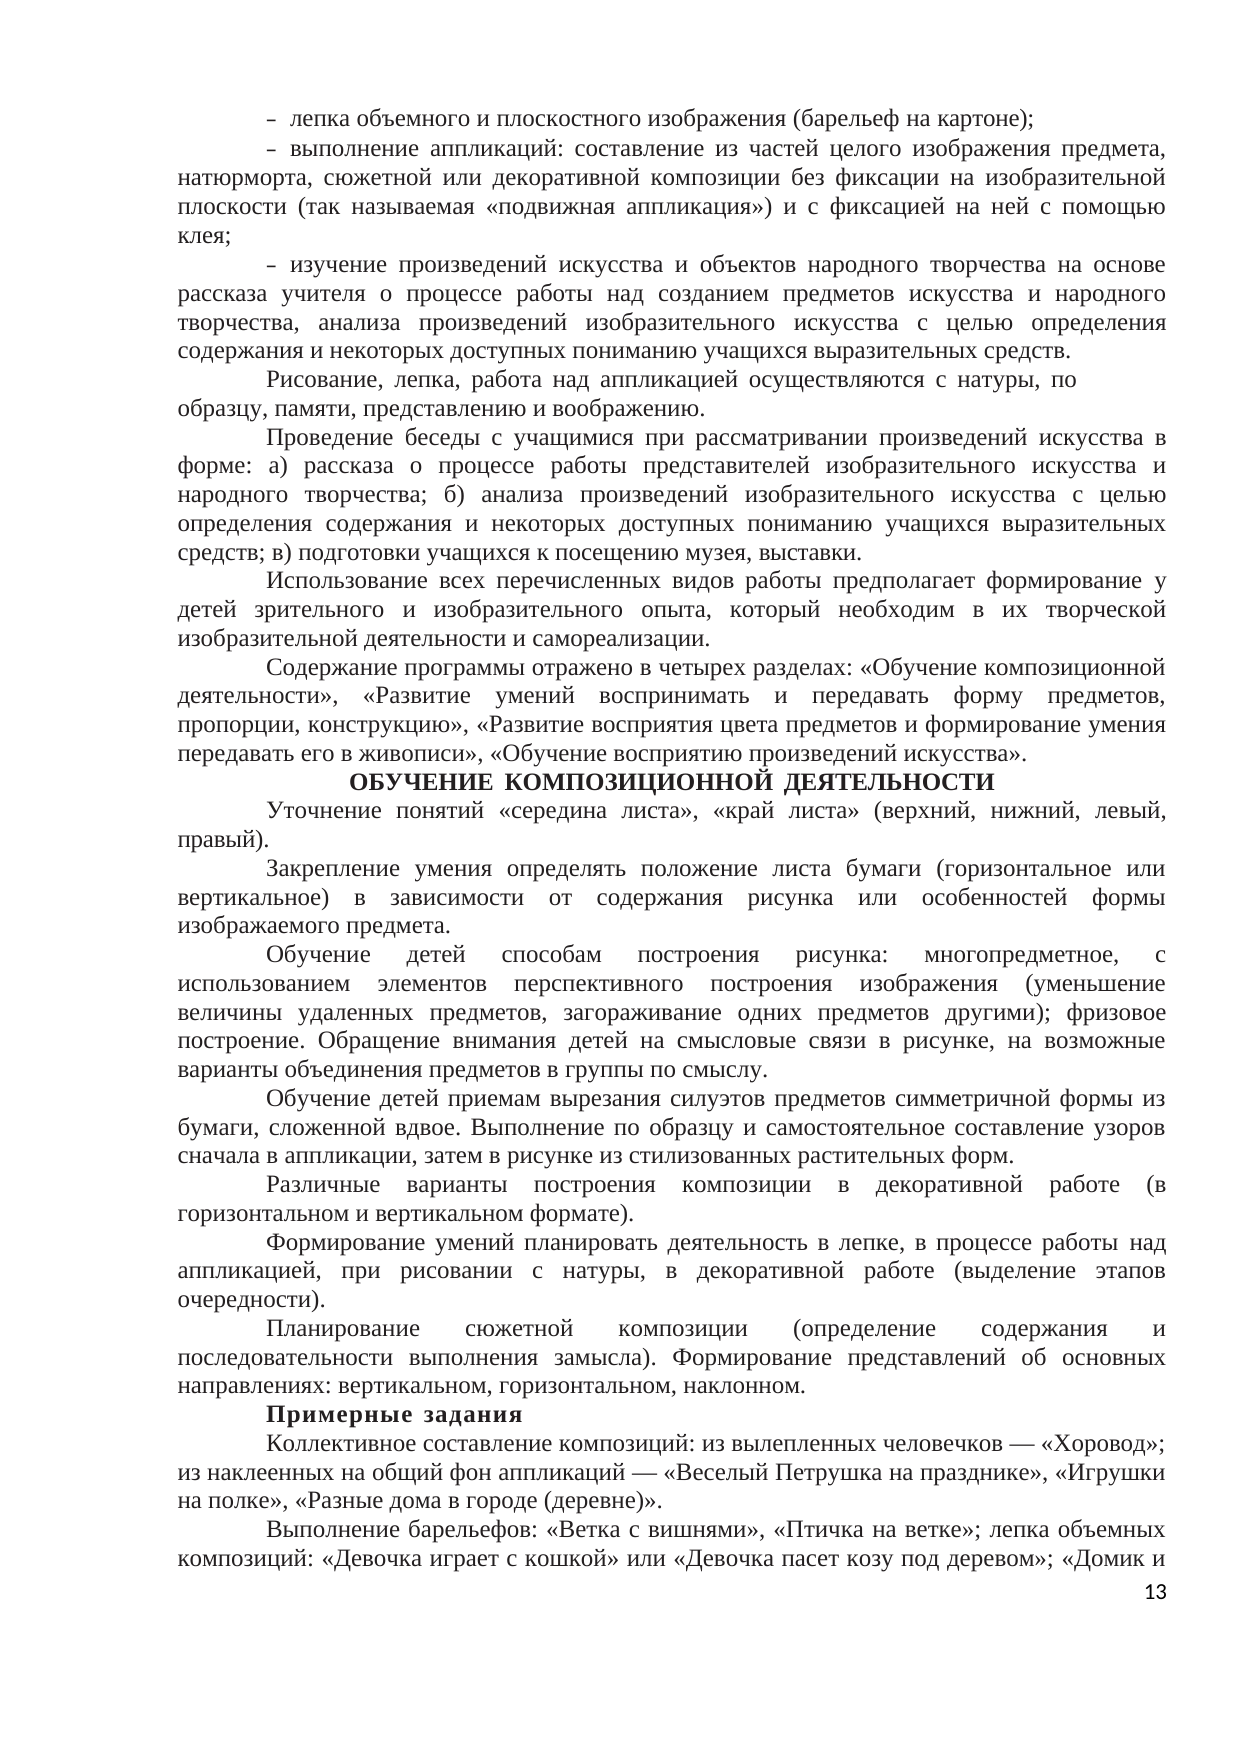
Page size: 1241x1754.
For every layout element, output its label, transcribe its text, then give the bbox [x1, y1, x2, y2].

text Планирование сюжетной композиции (определение содержания и последовательности выполнения замысла). Формирование представлений об основных направлениях: вертикальном, горизонтальном, наклонном. [177, 1313, 1167, 1399]
text Закрепление умения определять положение листа бумаги (горизонтальное или вертикальное) в зависимости от содержания рисунка или особенностей формы изображаемого предмета. [177, 853, 1167, 939]
list Рисование, лепка, работа над аппликацией осуществляются с натуры, по образцу, памяти, представлению и воображению. [177, 364, 1167, 422]
text Обучение детей приемам вырезания силуэтов предметов симметричной формы из бумаги, сложенной вдвое. Выполнение по образцу и самостоятельное составление узоров сначала в аппликации, затем в рисунке из стилизованных растительных форм. [177, 1083, 1167, 1169]
text Обучение композиционной деятельности [177, 767, 1167, 796]
text Уточнение понятий «середина листа», «край листа» (верхний, нижний, левый, правый). [177, 796, 1167, 853]
text Проведение беседы с учащимися при рассматривании произведений искусства в форме: а) рассказа о процессе работы представителей изобразительного искусства и народного творчества; б) анализа произведений изобразительного искусства с целью определения содержания и некоторых доступных пониманию учащихся выразительных средств; в) подготовки учащихся к посещению музея, выставки. [177, 422, 1167, 566]
text Коллективное составление композиций: из вылепленных человечков — «Хоровод»; из наклеенных на общий фон аппликаций — «Веселый Петрушка на празднике», «Игрушки на полке», «Разные дома в городе (деревне)». [177, 1428, 1167, 1514]
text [177, 1514, 1167, 1572]
text Формирование умений планировать деятельность в лепке, в процессе работы над аппликацией, при рисовании с натуры, в декоративной работе (выделение этапов очередности). [177, 1227, 1167, 1313]
text Примерные задания [177, 1399, 1167, 1428]
text Использование всех перечисленных видов работы предполагает формирование у детей зрительного и изобразительного опыта, который необходим в их творческой изобразительной деятельности и самореализации. [177, 566, 1167, 652]
text Содержание программы отражено в четырех разделах: «Обучение композиционной деятельности», «Развитие умений воспринимать и передавать форму предметов, пропорции, конструкцию», «Развитие восприятия цвета предметов и формирование умения передавать его в живописи», «Обучение восприятию произведений искусства». [177, 652, 1167, 767]
list изучение произведений искусства и объектов народного творчества на основе рассказа учителя о процессе работы над созданием предметов искусства и народного творчества, анализа произведений изобразительного искусства с целью определения содержания и некоторых доступных пониманию учащихся выразительных средств. [177, 249, 1167, 364]
list лепка объемного и плоскостного изображения (барельеф на картоне); [177, 103, 1167, 133]
text Обучение детей способам построения рисунка: многопредметное, с использованием элементов перспективного построения изображения (уменьшение величины удаленных предметов, загораживание одних предметов другими); фризовое построение. Обращение внимания детей на смысловые связи в рисунке, на возможные варианты объединения предметов в группы по смыслу. [177, 939, 1167, 1083]
text Различные варианты построения композиции в декоративной работе (в горизонтальном и вертикальном формате). [177, 1169, 1167, 1227]
list выполнение аппликаций: составление из частей целого изображения предмета, натюрморта, сюжетной или декоративной композиции без фиксации на изобразительной плоскости (так называемая «подвижная аппликация») и с фиксацией на ней с помощью клея; [177, 133, 1167, 249]
